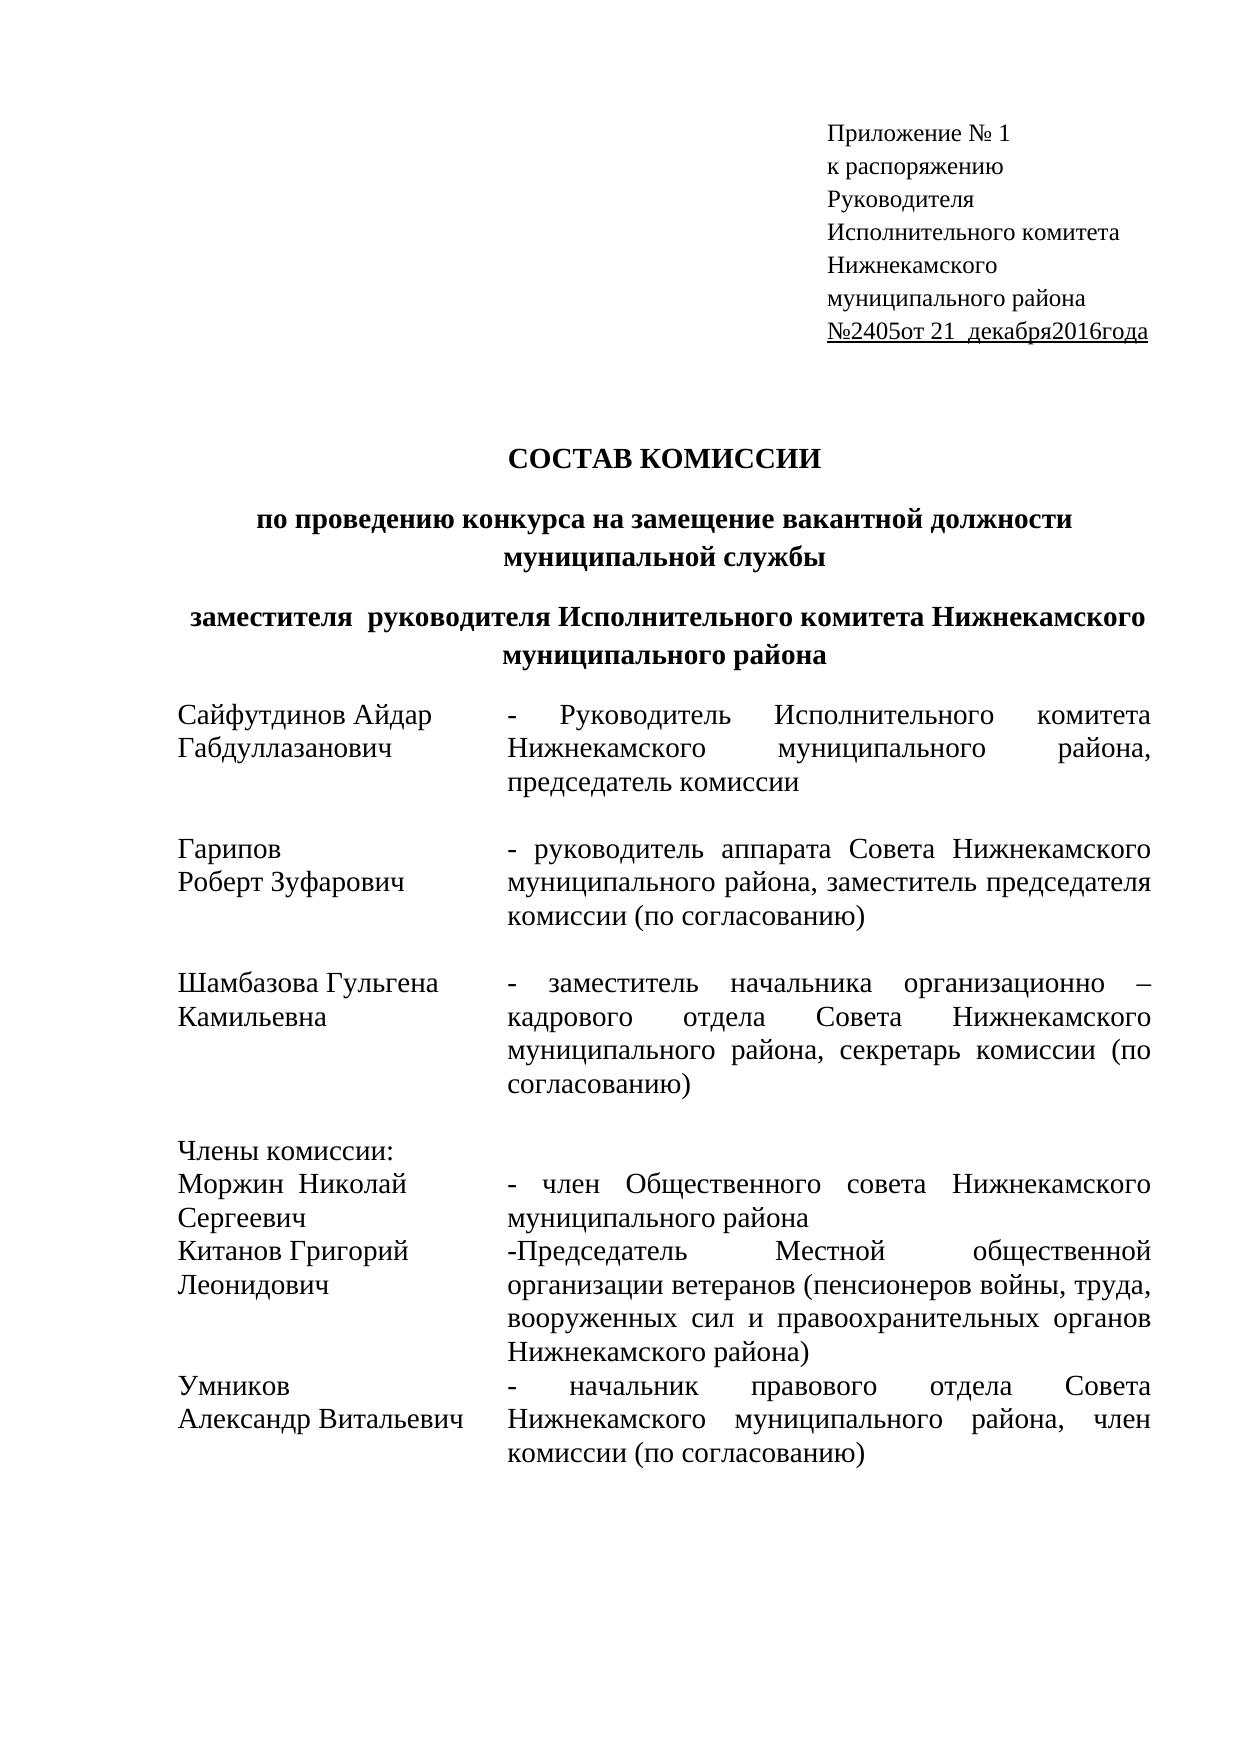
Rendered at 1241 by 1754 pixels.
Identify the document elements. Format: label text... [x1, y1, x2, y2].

text по проведению конкурса на замещение вакантной должности муниципальной службы [177, 501, 1152, 573]
table_cell Шамбазова Гульгена Камильевна [166, 965, 496, 1133]
text Нижнекамского муниципального района [827, 250, 1152, 312]
text к распоряжению Руководителя [827, 151, 1152, 213]
table_header Сайфутдинов Айдар Габдуллазанович [166, 697, 496, 831]
text Приложение № 1 [827, 118, 1152, 147]
table_cell - заместитель начальника организационно – кадрового отдела Совета Нижнекамского муниципального района, секретарь комиссии (по согласованию) [496, 965, 1163, 1133]
table_cell -Председатель Местной общественной организации ветеранов (пенсионеров войны, труда, вооруженных сил и правоохранительных органов Нижнекамского района) [496, 1234, 1163, 1368]
text СОСТАВ КОМИССИИ [177, 442, 1152, 475]
table_cell - член Общественного совета Нижнекамского муниципального района [496, 1166, 1163, 1233]
text №2405от 21 декабря2016года [827, 316, 1152, 345]
table_cell - начальник правового отдела Совета Нижнекамского муниципального района, член комиссии (по согласованию) [496, 1368, 1163, 1502]
table_header - Руководитель Исполнительного комитета Нижнекамского муниципального района, председатель комиссии [496, 697, 1163, 831]
table_cell Члены комиссии: [166, 1133, 1163, 1166]
text заместителя руководителя Исполнительного комитета Нижнекамского муниципального района [177, 599, 1152, 671]
table_cell Китанов Григорий Леонидович [166, 1234, 496, 1368]
table_cell Умников Александр Витальевич [166, 1368, 496, 1502]
table_cell Моржин Николай Сергеевич [166, 1166, 496, 1233]
table_cell - руководитель аппарата Совета Нижнекамского муниципального района, заместитель председателя комиссии (по согласованию) [496, 831, 1163, 965]
text Исполнительного комитета [827, 217, 1152, 246]
table_cell Гарипов Роберт Зуфарович [166, 831, 496, 965]
